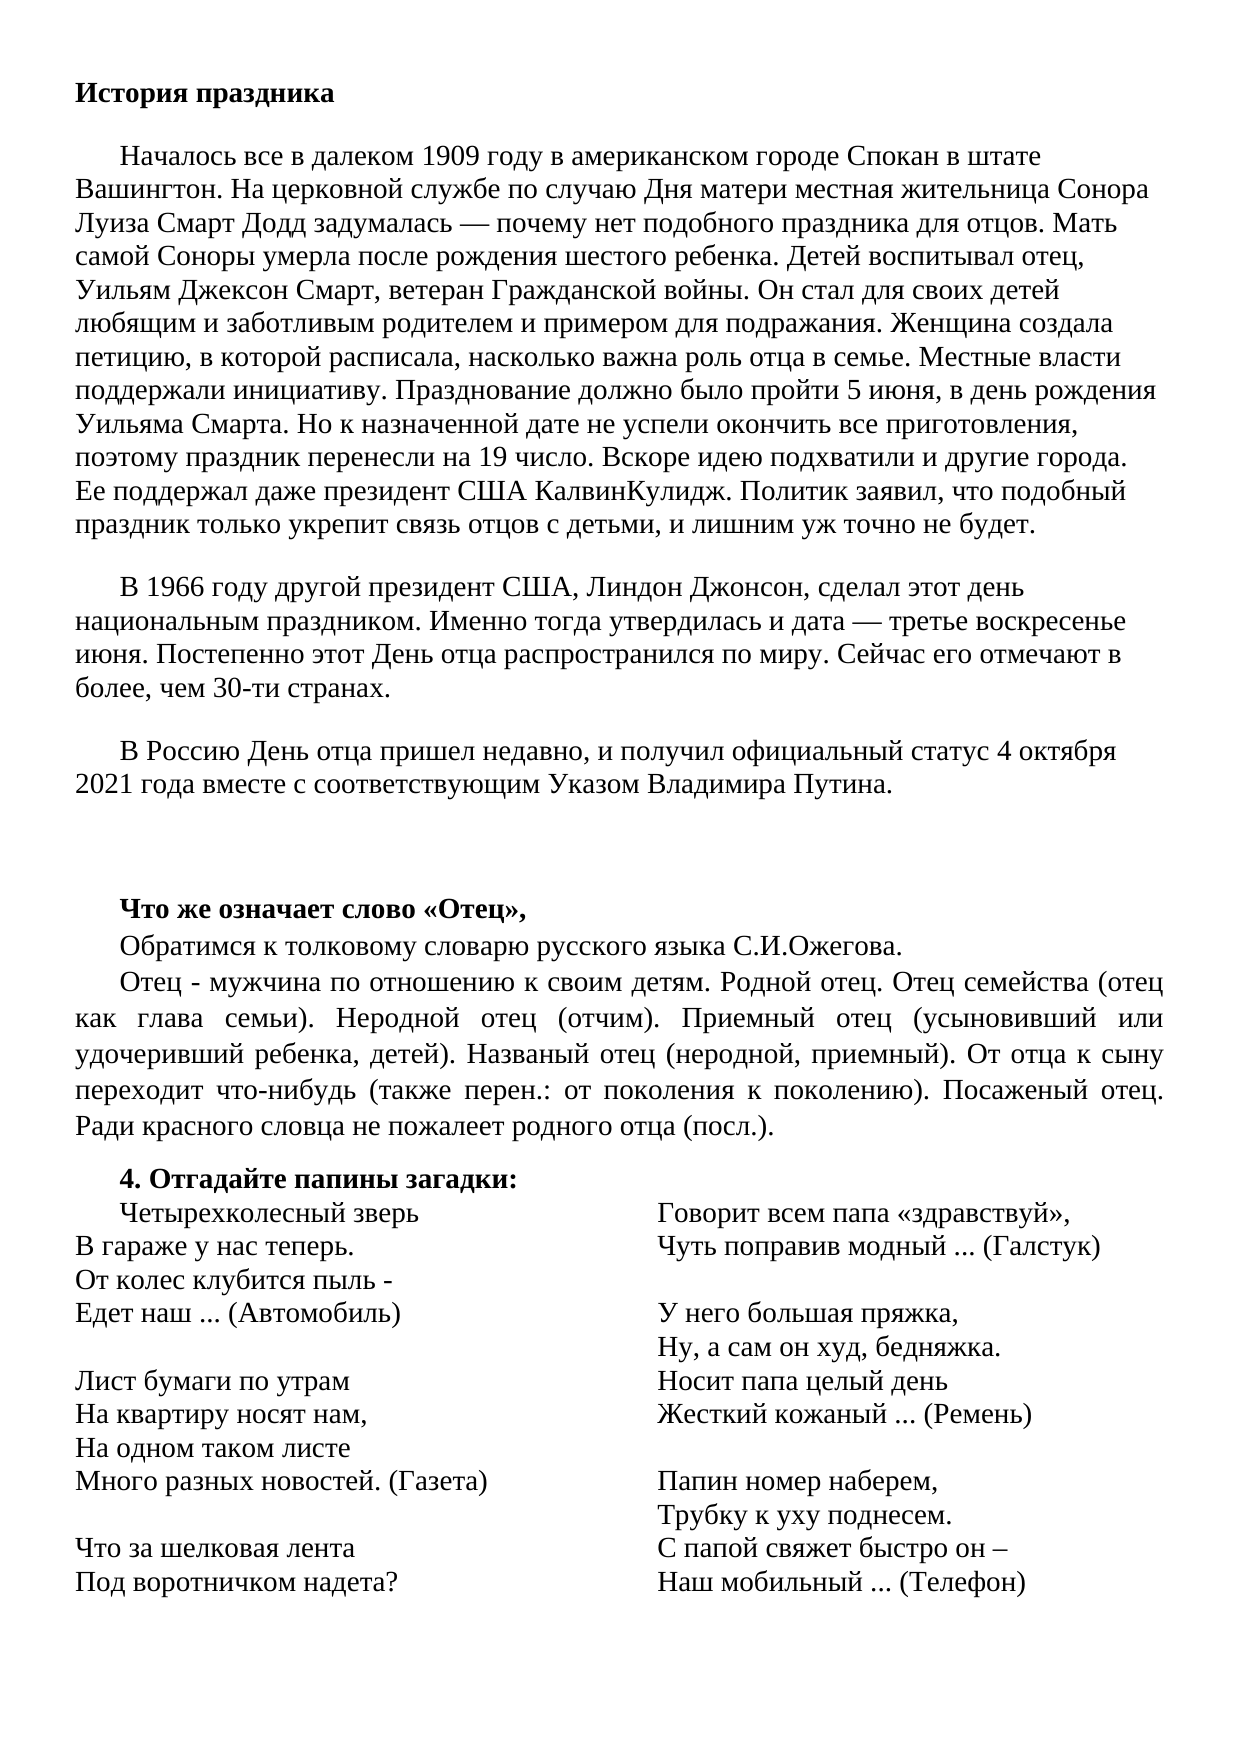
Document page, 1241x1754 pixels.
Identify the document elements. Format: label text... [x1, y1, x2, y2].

text Отец - мужчина по отношению к своим детям. Родной отец. Отец семейства (отец как глава семьи). Неродной отец (отчим). Приемный отец (усыновивший или удочеривший ребенка, детей). Названый отец (неродной, приемный). От отца к сыну переходит что-нибудь (также перен.: от поколения к поколению). Посаженый отец. Ради красного словца не пожалеет родного отца (посл.). [75, 964, 1165, 1142]
text Четырехколесный зверь В гараже у нас теперь. От колес клубится пыль - Едет наш ... (Автомобиль) Лист бумаги по утрам На квартиру носят нам, На одном таком листе Много разных новостей. (Газета) Что за шелковая лента Под воротничком надета? Говорит всем папа «здравствуй», Чуть поправив модный ... (Галстук) У него большая пряжка, Ну, а сам он худ, бедняжка. Носит папа целый день Жесткий кожаный ... (Ремень) Папин номер наберем, Трубку к уху поднесем. С папой свяжет быстро он – Наш мобильный ... (Телефон) [657, 1195, 1165, 1597]
text В Россию День отца пришел недавно, и получил официальный статус 4 октября 2021 года вместе с соответствующим Указом Владимира Путина. [75, 733, 1165, 800]
text Четырехколесный зверь В гараже у нас теперь. От колес клубится пыль - Едет наш ... (Автомобиль) Лист бумаги по утрам На квартиру носят нам, На одном таком листе Много разных новостей. (Газета) Что за шелковая лента Под воротничком надета? Говорит всем папа «здравствуй», Чуть поправив модный ... (Галстук) У него большая пряжка, Ну, а сам он худ, бедняжка. Носит папа целый день Жесткий кожаный ... (Ремень) Папин номер наберем, Трубку к уху поднесем. С папой свяжет быстро он – Наш мобильный ... (Телефон) [75, 1195, 583, 1597]
text Что же означает слово «Отец», [75, 892, 1165, 925]
text История праздника [75, 75, 1165, 108]
text В 1966 году другой президент США, Линдон Джонсон, сделал этот день национальным праздником. Именно тогда утвердилась и дата — третье воскресенье июня. Постепенно этот День отца распространился по миру. Сейчас его отмечают в более, чем 30-ти странах. [75, 569, 1165, 703]
text 4. Отгадайте папины загадки: [75, 1161, 1165, 1195]
text Началось все в далеком 1909 году в американском городе Спокан в штате Вашингтон. На церковной службе по случаю Дня матери местная жительница Сонора Луиза Смарт Додд задумалась — почему нет подобного праздника для отцов. Мать самой Соноры умерла после рождения шестого ребенка. Детей воспитывал отец, Уильям Джексон Смарт, ветеран Гражданской войны. Он стал для своих детей любящим и заботливым родителем и примером для подражания. Женщина создала петицию, в которой расписала, насколько важна роль отца в семье. Местные власти поддержали инициативу. Празднование должно было пройти 5 июня, в день рождения Уильяма Смарта. Но к назначенной дате не успели окончить все приготовления, поэтому праздник перенесли на 19 число. Вскоре идею подхватили и другие города. Ее поддержал даже президент США КалвинКулидж. Политик заявил, что подобный праздник только укрепит связь отцов с детьми, и лишним уж точно не будет. [75, 138, 1165, 540]
text Обратимся к толковому словарю русского языка С.И.Ожегова. [75, 928, 1165, 961]
